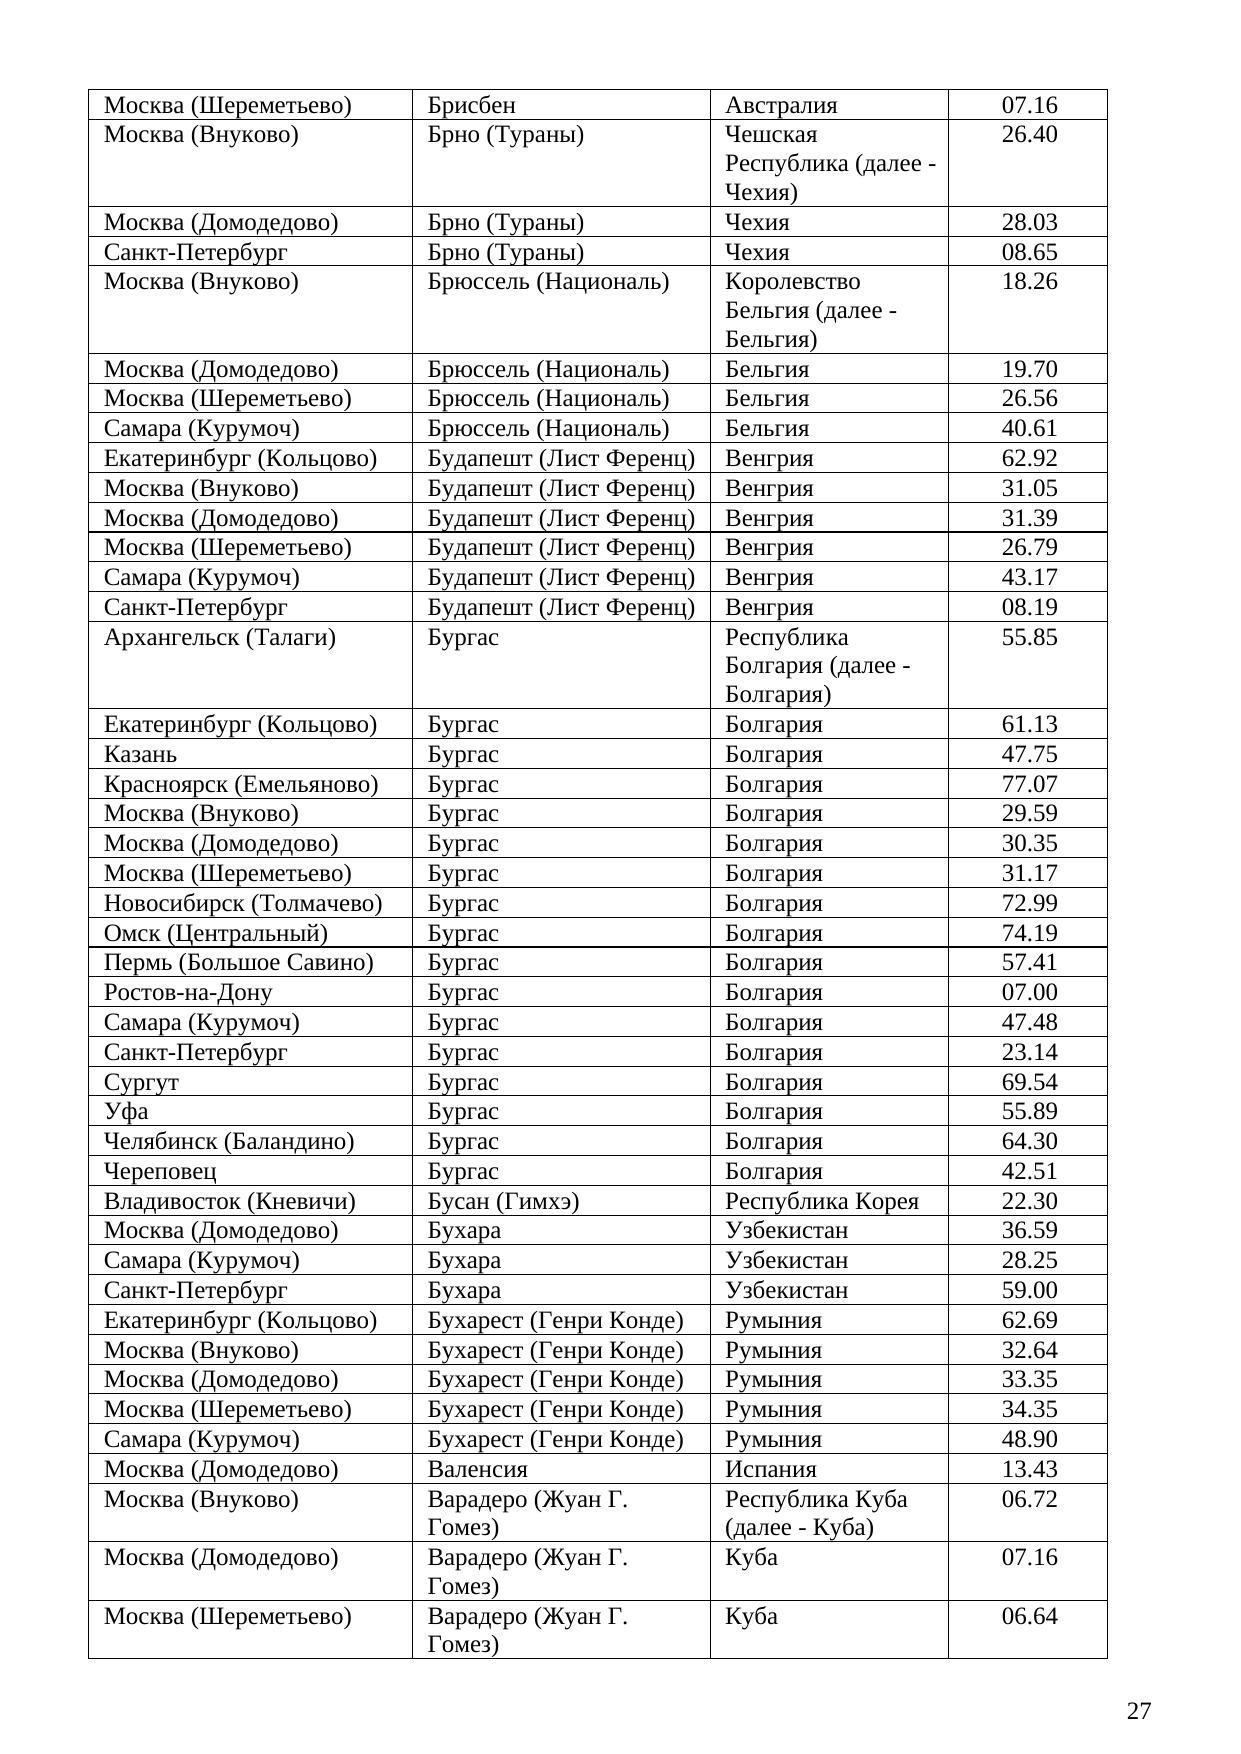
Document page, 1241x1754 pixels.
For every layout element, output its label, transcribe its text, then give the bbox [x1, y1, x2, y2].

table_cell Чехия [711, 207, 948, 236]
table_cell Бургас [413, 1126, 710, 1155]
table_cell Череповец [89, 1156, 412, 1185]
table_cell Москва (Шереметьево) [89, 384, 412, 412]
table_cell Румыния [711, 1424, 948, 1453]
table_cell 23.14 [949, 1037, 1107, 1066]
table_cell Чехия [711, 237, 948, 265]
table_cell Болгария [711, 1126, 948, 1155]
table_cell Будапешт (Лист Ференц) [413, 473, 710, 502]
table_cell Екатеринбург (Кольцово) [89, 443, 412, 472]
table_cell Бургас [413, 828, 710, 857]
table_cell Венгрия [711, 592, 948, 621]
table_cell Королевство Бельгия (далее - Бельгия) [711, 266, 948, 353]
table_cell Бургас [413, 977, 710, 1006]
table_cell Москва (Домодедово) [89, 1542, 412, 1600]
table_cell 31.05 [949, 473, 1107, 502]
table_cell 31.17 [949, 858, 1107, 887]
table_cell Москва (Внуково) [89, 1484, 412, 1541]
table_cell 08.65 [949, 237, 1107, 265]
table_cell Румыния [711, 1365, 948, 1393]
table_cell Москва (Домодедово) [89, 828, 412, 857]
table_cell 48.90 [949, 1424, 1107, 1453]
table_cell Бельгия [711, 384, 948, 412]
table_cell Бухара [413, 1275, 710, 1304]
table_cell Москва (Домодедово) [89, 503, 412, 531]
table_cell Болгария [711, 1037, 948, 1066]
table_cell 22.30 [949, 1186, 1107, 1214]
table_cell 31.39 [949, 503, 1107, 531]
table_cell Москва (Домодедово) [89, 207, 412, 236]
table_cell Бухарест (Генри Конде) [413, 1424, 710, 1453]
table_cell Венгрия [711, 503, 948, 531]
table_cell Самара (Курумоч) [89, 1424, 412, 1453]
table_cell 55.89 [949, 1096, 1107, 1125]
table_cell Венгрия [711, 562, 948, 591]
table_cell 43.17 [949, 562, 1107, 591]
table_cell Бургас [413, 858, 710, 887]
table_cell Москва (Внуково) [89, 799, 412, 827]
table_cell Бургас [413, 1156, 710, 1185]
table_cell Бургас [413, 1096, 710, 1125]
table_cell Республика Болгария (далее - Болгария) [711, 622, 948, 708]
table_cell Москва (Внуково) [89, 120, 412, 206]
table_cell Болгария [711, 948, 948, 976]
table_cell Республика Куба (далее - Куба) [711, 1484, 948, 1541]
table_cell 07.00 [949, 977, 1107, 1006]
table_cell Москва (Внуково) [89, 266, 412, 353]
table_cell Румыния [711, 1305, 948, 1334]
table_cell Уфа [89, 1096, 412, 1125]
table_cell Австралия [711, 90, 948, 118]
table_cell 55.85 [949, 622, 1107, 708]
table_cell Бургас [413, 739, 710, 768]
table_cell Самара (Курумоч) [89, 413, 412, 442]
table_cell Москва (Шереметьево) [89, 858, 412, 887]
table_cell 19.70 [949, 354, 1107, 382]
table_cell Валенсия [413, 1454, 710, 1483]
table_cell Болгария [711, 828, 948, 857]
table_cell Будапешт (Лист Ференц) [413, 503, 710, 531]
table_cell 47.75 [949, 739, 1107, 768]
table_cell Екатеринбург (Кольцово) [89, 1305, 412, 1334]
table_cell Бургас [413, 709, 710, 738]
table_cell 13.43 [949, 1454, 1107, 1483]
table_cell 06.64 [949, 1601, 1107, 1658]
table_cell Бургас [413, 799, 710, 827]
table_cell Бельгия [711, 354, 948, 382]
table_cell Испания [711, 1454, 948, 1483]
table_cell 57.41 [949, 948, 1107, 976]
table_cell Бургас [413, 1067, 710, 1095]
table_cell Румыния [711, 1335, 948, 1363]
table_cell Брюссель (Националь) [413, 266, 710, 353]
table_cell Москва (Домодедово) [89, 1454, 412, 1483]
table_cell Куба [711, 1542, 948, 1600]
table_cell Москва (Шереметьево) [89, 1394, 412, 1423]
table_cell Будапешт (Лист Ференц) [413, 562, 710, 591]
table_cell Брно (Тураны) [413, 207, 710, 236]
table_cell 62.92 [949, 443, 1107, 472]
table_cell Венгрия [711, 443, 948, 472]
table_cell Бусан (Гимхэ) [413, 1186, 710, 1214]
table_cell Ростов-на-Дону [89, 977, 412, 1006]
table_cell Новосибирск (Толмачево) [89, 888, 412, 917]
table_cell Москва (Домодедово) [89, 1216, 412, 1244]
table_cell Омск (Центральный) [89, 918, 412, 946]
table_cell 59.00 [949, 1275, 1107, 1304]
table_cell Болгария [711, 1067, 948, 1095]
table_cell Москва (Домодедово) [89, 1365, 412, 1393]
table_cell Владивосток (Кневичи) [89, 1186, 412, 1214]
table_cell Будапешт (Лист Ференц) [413, 443, 710, 472]
table_cell Бургас [413, 1037, 710, 1066]
table_cell Румыния [711, 1394, 948, 1423]
table_cell Челябинск (Баландино) [89, 1126, 412, 1155]
table_cell 26.79 [949, 533, 1107, 561]
table_cell Бургас [413, 622, 710, 708]
table_cell Варадеро (Жуан Г. Гомез) [413, 1484, 710, 1541]
table_cell Варадеро (Жуан Г. Гомез) [413, 1542, 710, 1600]
table_cell Будапешт (Лист Ференц) [413, 533, 710, 561]
table_cell 61.13 [949, 709, 1107, 738]
table_cell 62.69 [949, 1305, 1107, 1334]
table_cell Бургас [413, 1007, 710, 1036]
table_cell Куба [711, 1601, 948, 1658]
table_cell Болгария [711, 709, 948, 738]
table_cell Санкт-Петербург [89, 1037, 412, 1066]
table_cell 40.61 [949, 413, 1107, 442]
table_cell Москва (Шереметьево) [89, 533, 412, 561]
table_cell 32.64 [949, 1335, 1107, 1363]
table_cell 26.56 [949, 384, 1107, 412]
table_cell 08.19 [949, 592, 1107, 621]
table_cell 18.26 [949, 266, 1107, 353]
table_cell Архангельск (Талаги) [89, 622, 412, 708]
table_cell Бургас [413, 769, 710, 797]
table_cell Самара (Курумоч) [89, 1245, 412, 1274]
table_cell Пермь (Большое Савино) [89, 948, 412, 976]
table_cell Бургас [413, 918, 710, 946]
table_cell Узбекистан [711, 1216, 948, 1244]
table_cell Узбекистан [711, 1245, 948, 1274]
table_cell Республика Корея [711, 1186, 948, 1214]
table_cell Москва (Домодедово) [89, 354, 412, 382]
table_cell Болгария [711, 769, 948, 797]
table_cell Самара (Курумоч) [89, 562, 412, 591]
table_cell Бухарест (Генри Конде) [413, 1305, 710, 1334]
table_cell 07.16 [949, 1542, 1107, 1600]
table_cell Бургас [413, 888, 710, 917]
table_cell 26.40 [949, 120, 1107, 206]
table_cell Болгария [711, 888, 948, 917]
table_cell Брюссель (Националь) [413, 413, 710, 442]
table_cell Москва (Шереметьево) [89, 90, 412, 118]
table_cell 77.07 [949, 769, 1107, 797]
table_cell Сургут [89, 1067, 412, 1095]
table_cell Самара (Курумоч) [89, 1007, 412, 1036]
table_cell Венгрия [711, 473, 948, 502]
table_cell Будапешт (Лист Ференц) [413, 592, 710, 621]
table_cell 42.51 [949, 1156, 1107, 1185]
table_cell 29.59 [949, 799, 1107, 827]
table_cell 72.99 [949, 888, 1107, 917]
table_cell Бургас [413, 948, 710, 976]
table_cell Болгария [711, 1096, 948, 1125]
table_cell Болгария [711, 977, 948, 1006]
table_cell Чешская Республика (далее - Чехия) [711, 120, 948, 206]
table_cell Болгария [711, 918, 948, 946]
table_cell Москва (Внуково) [89, 1335, 412, 1363]
table_cell Брюссель (Националь) [413, 384, 710, 412]
table_cell 33.35 [949, 1365, 1107, 1393]
table_cell Болгария [711, 739, 948, 768]
table_cell Бухарест (Генри Конде) [413, 1365, 710, 1393]
table_cell 07.16 [949, 90, 1107, 118]
table_cell Бухара [413, 1245, 710, 1274]
table_cell Санкт-Петербург [89, 237, 412, 265]
table_cell Болгария [711, 1007, 948, 1036]
table_cell 30.35 [949, 828, 1107, 857]
table_cell Болгария [711, 799, 948, 827]
table_cell Болгария [711, 1156, 948, 1185]
table_cell 36.59 [949, 1216, 1107, 1244]
table_cell Екатеринбург (Кольцово) [89, 709, 412, 738]
table_cell Узбекистан [711, 1275, 948, 1304]
table_cell Брюссель (Националь) [413, 354, 710, 382]
table_cell Брно (Тураны) [413, 120, 710, 206]
table_cell Бельгия [711, 413, 948, 442]
table_cell 47.48 [949, 1007, 1107, 1036]
table_cell Бухара [413, 1216, 710, 1244]
table_cell 28.25 [949, 1245, 1107, 1274]
table_cell Венгрия [711, 533, 948, 561]
table_cell Красноярск (Емельяново) [89, 769, 412, 797]
table_cell 28.03 [949, 207, 1107, 236]
table_cell Болгария [711, 858, 948, 887]
table_cell Бухарест (Генри Конде) [413, 1335, 710, 1363]
table_cell Москва (Шереметьево) [89, 1601, 412, 1658]
table_cell Санкт-Петербург [89, 592, 412, 621]
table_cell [413, 1601, 710, 1658]
table_cell Москва (Внуково) [89, 473, 412, 502]
table_cell Санкт-Петербург [89, 1275, 412, 1304]
table_cell 64.30 [949, 1126, 1107, 1155]
table_cell 06.72 [949, 1484, 1107, 1541]
table_cell Брно (Тураны) [413, 237, 710, 265]
table_cell 69.54 [949, 1067, 1107, 1095]
table_cell Казань [89, 739, 412, 768]
table_cell Брисбен [413, 90, 710, 118]
table_cell 34.35 [949, 1394, 1107, 1423]
table_cell Бухарест (Генри Конде) [413, 1394, 710, 1423]
table_cell 74.19 [949, 918, 1107, 946]
